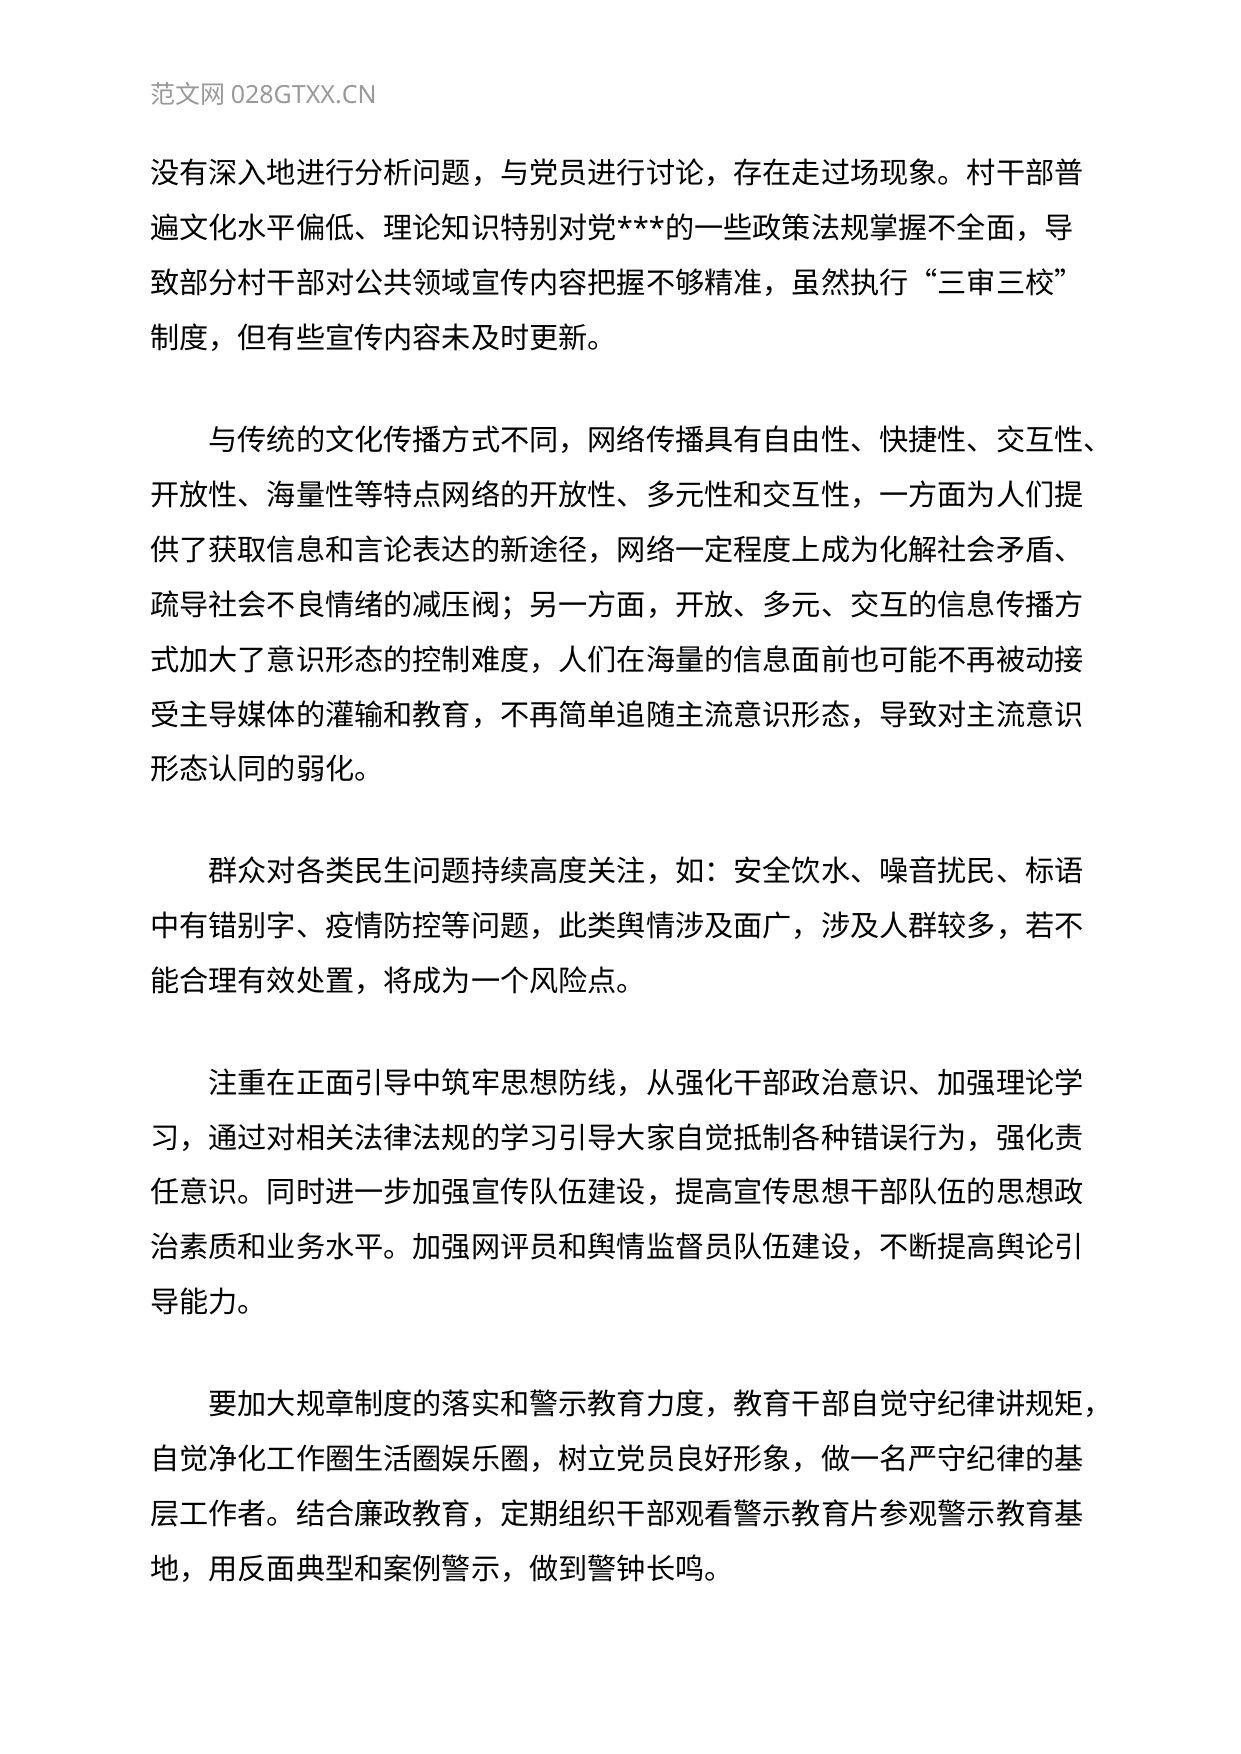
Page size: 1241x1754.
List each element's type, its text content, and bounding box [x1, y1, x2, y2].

text 与传统的文化传播方式不同，网络传播具有自由性、快捷性、交互性、开放性、海量性等特点网络的开放性、多元性和交互性，一方面为人们提供了获取信息和言论表达的新途径，网络一定程度上成为化解社会矛盾、疏导社会不良情绪的减压阀；另一方面，开放、多元、交互的信息传播方式加大了意识形态的控制难度，人们在海量的信息面前也可能不再被动接受主导媒体的灌输和教育，不再简单追随主流意识形态，导致对主流意识形态认同的弱化。 [150, 417, 1090, 788]
text 注重在正面引导中筑牢思想防线，从强化干部政治意识、加强理论学习，通过对相关法律法规的学习引导大家自觉抵制各种错误行为，强化责任意识。同时进一步加强宣传队伍建设，提高宣传思想干部队伍的思想政治素质和业务水平。加强网评员和舆情监督员队伍建设，不断提高舆论引导能力。 [150, 1059, 1090, 1321]
text 群众对各类民生问题持续高度关注，如：安全饮水、噪音扰民、标语中有错别字、疫情防控等问题，此类舆情涉及面广，涉及人群较多，若不能合理有效处置，将成为一个风险点。 [150, 848, 1090, 1000]
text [150, 150, 1090, 357]
text 要加大规章制度的落实和警示教育力度，教育干部自觉守纪律讲规矩，自觉净化工作圈生活圈娱乐圈，树立党员良好形象，做一名严守纪律的基层工作者。结合廉政教育，定期组织干部观看警示教育片参观警示教育基地，用反面典型和案例警示，做到警钟长鸣。 [150, 1381, 1090, 1588]
